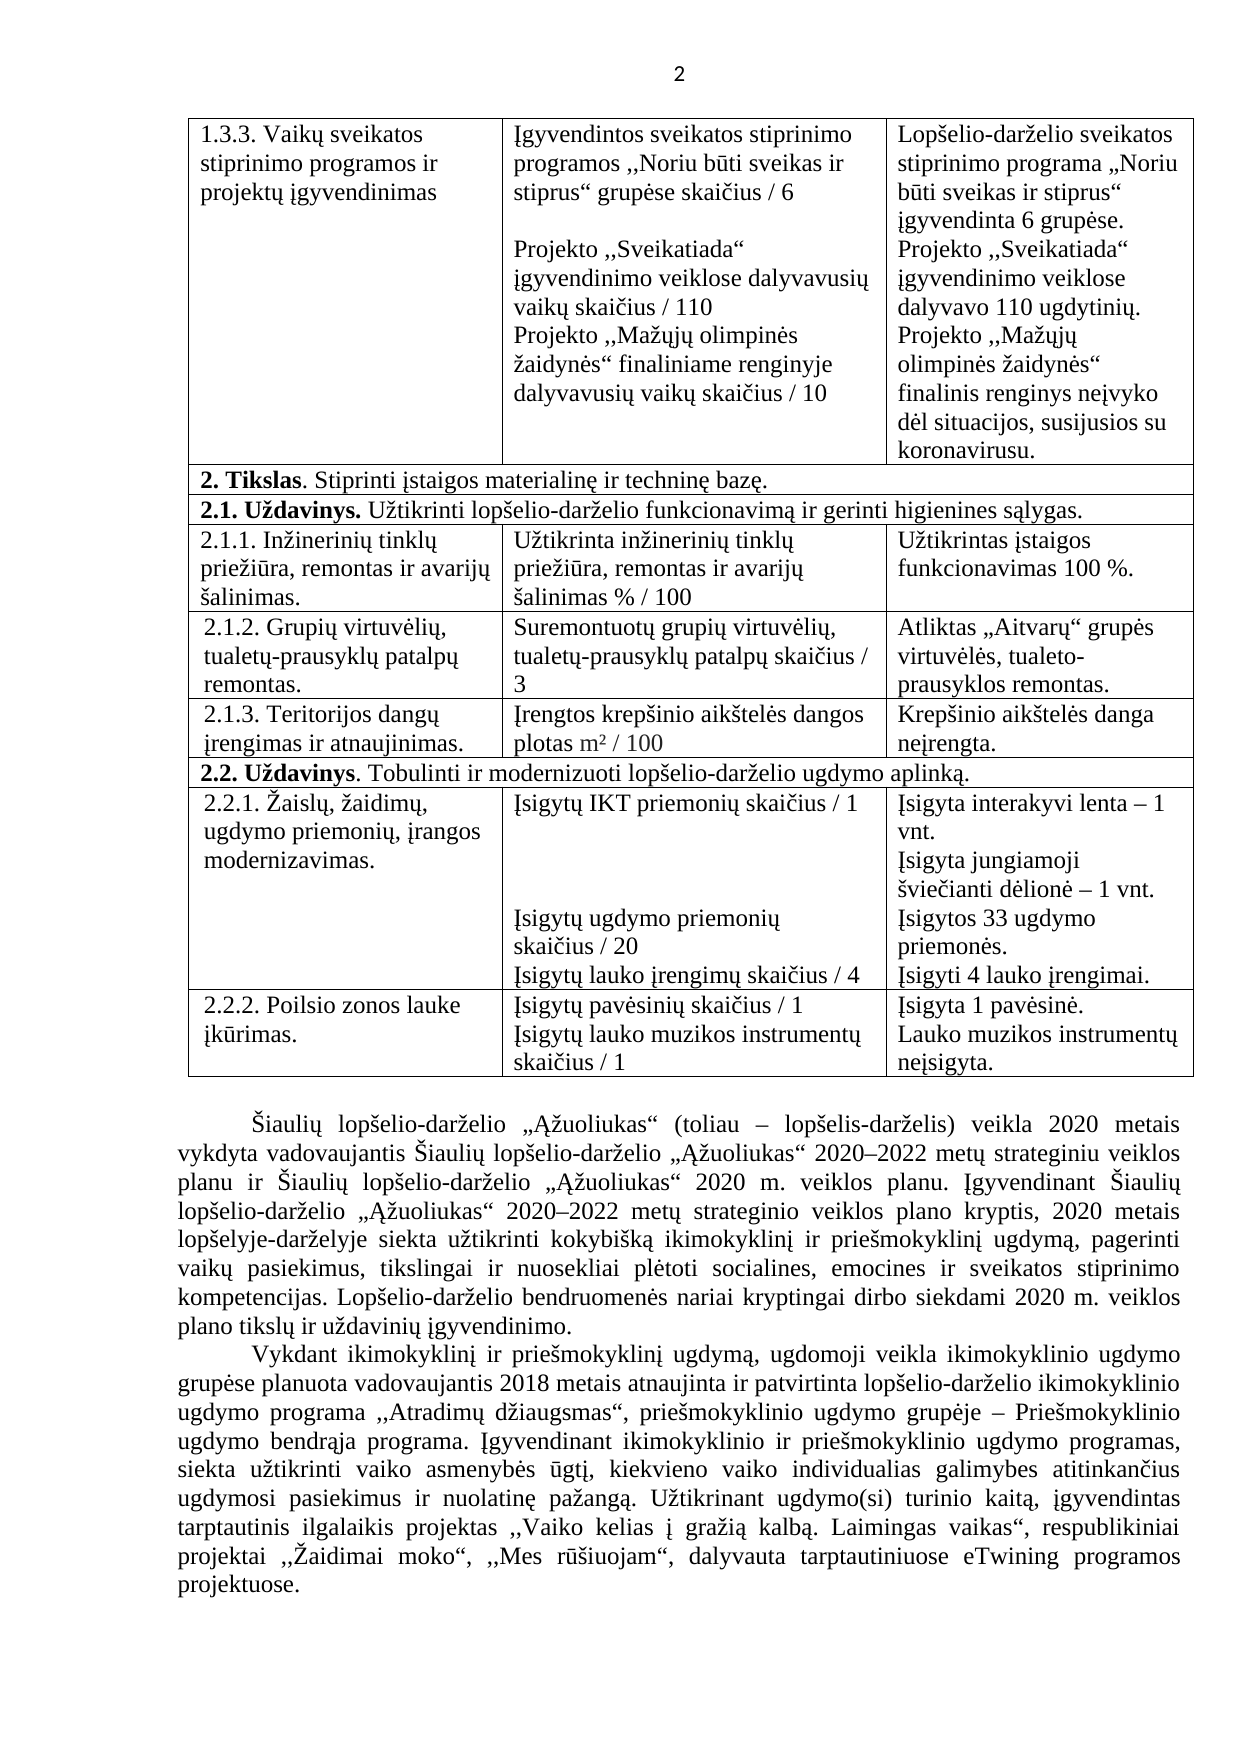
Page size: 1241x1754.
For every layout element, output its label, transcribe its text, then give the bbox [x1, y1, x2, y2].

table_cell Įsigytų pavėsinių skaičius / 1 Įsigytų lauko muzikos instrumentų skaičius / 1 [503, 990, 886, 1076]
table_cell Krepšinio aikštelės danga neįrengta. [887, 699, 1193, 757]
table_cell Suremontuotų grupių virtuvėlių, tualetų-prausyklų patalpų skaičius / 3 [503, 612, 886, 698]
table_cell 1.3.3. Vaikų sveikatos stiprinimo programos ir projektų įgyvendinimas [189, 119, 502, 464]
table_cell Užtikrinta inžinerinių tinklų priežiūra, remontas ir avarijų šalinimas % / 100 [503, 525, 886, 611]
table_cell 2.2.1. Žaislų, žaidimų, ugdymo priemonių, įrangos modernizavimas. [189, 788, 502, 989]
table_cell Atliktas „Aitvarų“ grupės virtuvėlės, tualeto-prausyklos remontas. [887, 612, 1193, 698]
text Vykdant ikimokyklinį ir priešmokyklinį ugdymą, ugdomoji veikla ikimokyklinio ugdymo grupėse planuota vadovaujantis 2018 metais atnaujinta ir patvirtinta lopšelio-darželio ikimokyklinio ugdymo programa ,,Atradimų džiaugsmas“, priešmokyklinio ugdymo grupėje – Priešmokyklinio ugdymo bendrąja programa. Įgyvendinant ikimokyklinio ir priešmokyklinio ugdymo programas, siekta užtikrinti vaiko asmenybės ūgtį, kiekvieno vaiko individualias galimybes atitinkančius ugdymosi pasiekimus ir nuolatinę pažangą. Užtikrinant ugdymo(si) turinio kaitą, įgyvendintas tarptautinis ilgalaikis projektas ,,Vaiko kelias į gražią kalbą. Laimingas vaikas“, respublikiniai projektai ,,Žaidimai moko“, ,,Mes rūšiuojam“, dalyvauta tarptautiniuose eTwining programos projektuose. [177, 1339, 1181, 1598]
table_cell Užtikrintas įstaigos funkcionavimas 100 %. [887, 525, 1193, 611]
table_cell Įsigytų IKT priemonių skaičius / 1 Įsigytų ugdymo priemonių skaičius / 20 Įsigytų lauko įrengimų skaičius / 4 [503, 788, 886, 989]
table_cell 2. Tikslas. Stiprinti įstaigos materialinę ir techninę bazę. [189, 465, 1193, 494]
table_cell Lopšelio-darželio sveikatos stiprinimo programa „Noriu būti sveikas ir stiprus“ įgyvendinta 6 grupėse. Projekto ,,Sveikatiada“ įgyvendinimo veiklose dalyvavo 110 ugdytinių. Projekto ,,Mažųjų olimpinės žaidynės“ finalinis renginys neįvyko dėl situacijos, susijusios su koronavirusu. [887, 119, 1193, 464]
table_cell 2.2.2. Poilsio zonos lauke įkūrimas. [189, 990, 502, 1076]
table_cell 2.2. Uždavinys. Tobulinti ir modernizuoti lopšelio-darželio ugdymo aplinką. [189, 758, 1193, 787]
table_cell Įrengtos krepšinio aikštelės dangos plotas m² / 100 [503, 699, 886, 757]
table_cell 2.1.3. Teritorijos dangų įrengimas ir atnaujinimas. [189, 699, 502, 757]
table_cell 2.1.2. Grupių virtuvėlių, tualetų-prausyklų patalpų remontas. [189, 612, 502, 698]
table_cell Įgyvendintos sveikatos stiprinimo programos ,,Noriu būti sveikas ir stiprus“ grupėse skaičius / 6 Projekto ,,Sveikatiada“ įgyvendinimo veiklose dalyvavusių vaikų skaičius / 110 Projekto ,,Mažųjų olimpinės žaidynės“ finaliniame renginyje dalyvavusių vaikų skaičius / 10 [503, 119, 886, 464]
table_cell 2.1. Uždavinys. Užtikrinti lopšelio-darželio funkcionavimą ir gerinti higienines sąlygas. [189, 495, 1193, 524]
text Šiaulių lopšelio-darželio „Ąžuoliukas“ (toliau – lopšelis-darželis) veikla 2020 metais vykdyta vadovaujantis Šiaulių lopšelio-darželio „Ąžuoliukas“ 2020–2022 metų strateginiu veiklos planu ir Šiaulių lopšelio-darželio „Ąžuoliukas“ 2020 m. veiklos planu. Įgyvendinant Šiaulių lopšelio-darželio „Ąžuoliukas“ 2020–2022 metų strateginio veiklos plano kryptis, 2020 metais lopšelyje-darželyje siekta užtikrinti kokybišką ikimokyklinį ir priešmokyklinį ugdymą, pagerinti vaikų pasiekimus, tikslingai ir nuosekliai plėtoti socialines, emocines ir sveikatos stiprinimo kompetencijas. Lopšelio-darželio bendruomenės nariai kryptingai dirbo siekdami 2020 m. veiklos plano tikslų ir uždavinių įgyvendinimo. [177, 1109, 1181, 1339]
table_cell 2.1.1. Inžinerinių tinklų priežiūra, remontas ir avarijų šalinimas. [189, 525, 502, 611]
table_cell Įsigyta interakyvi lenta – 1 vnt. Įsigyta jungiamoji šviečianti dėlionė – 1 vnt. Įsigytos 33 ugdymo priemonės. Įsigyti 4 lauko įrengimai. [887, 788, 1193, 989]
table_cell Įsigyta 1 pavėsinė. Lauko muzikos instrumentų neįsigyta. [887, 990, 1193, 1076]
